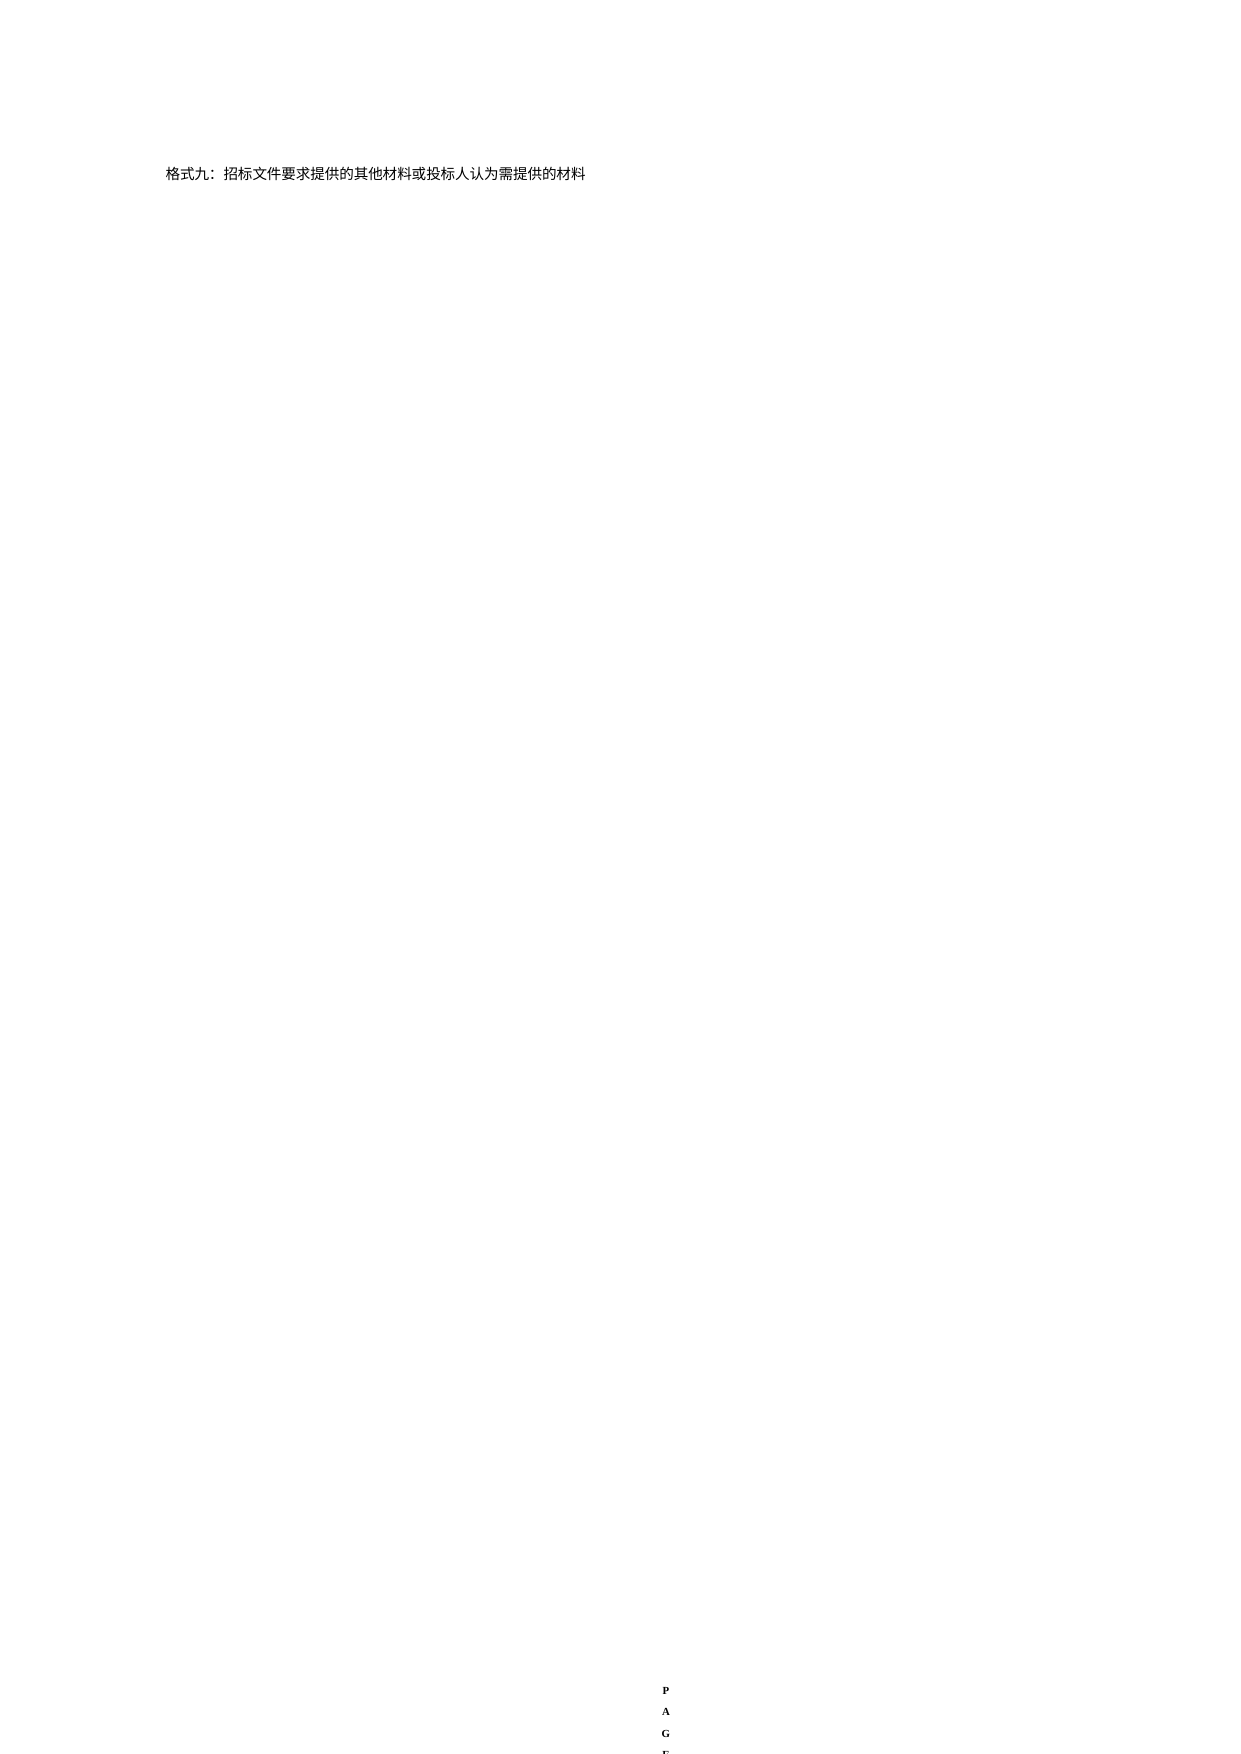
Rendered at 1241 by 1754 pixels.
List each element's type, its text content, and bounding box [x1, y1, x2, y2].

text 格式九：招标文件要求提供的其他材料或投标人认为需提供的材料 [165, 148, 1116, 184]
